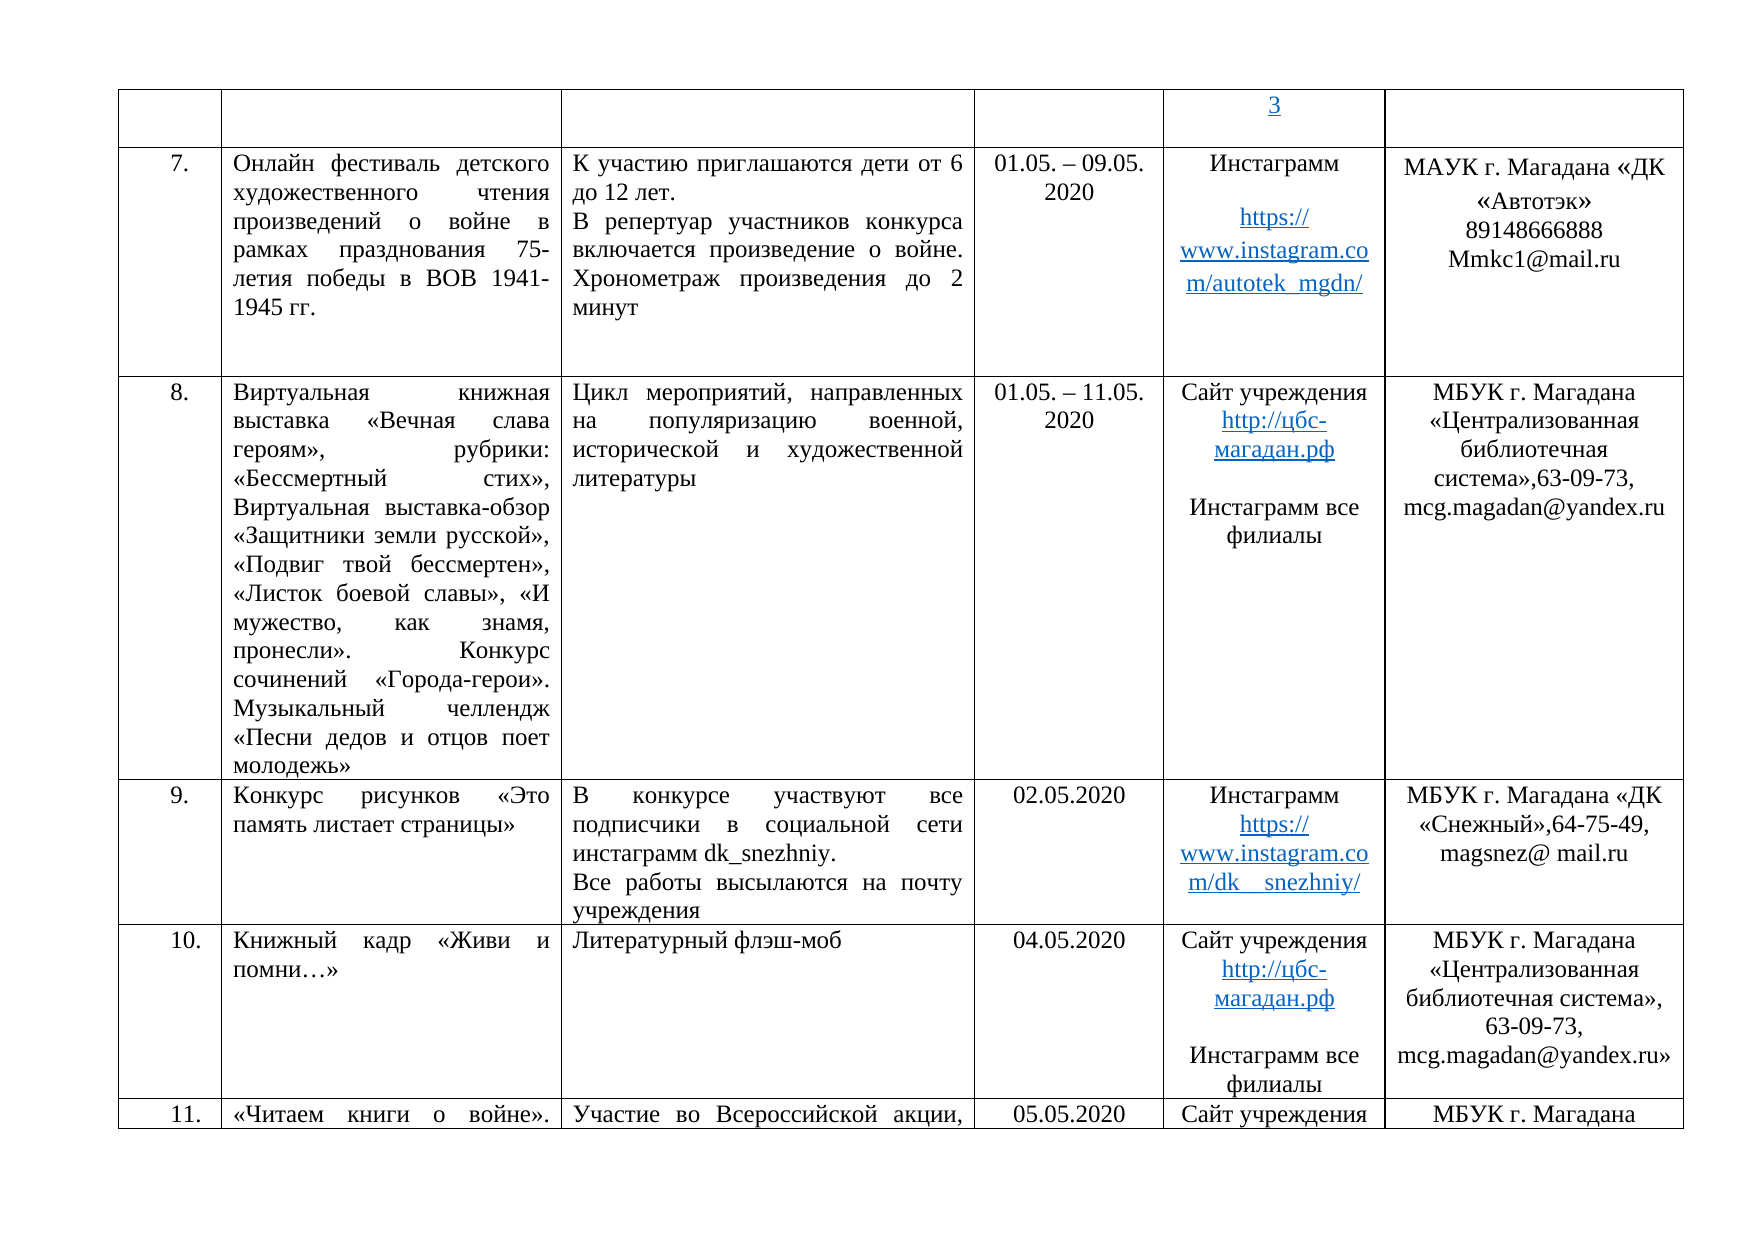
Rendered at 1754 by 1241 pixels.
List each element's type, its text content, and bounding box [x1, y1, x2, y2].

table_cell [562, 90, 974, 147]
table_cell Виртуальная книжная выставка «Вечная слава героям», рубрики: «Бессмертный стих», Виртуальная выставка-обзор «Защитники земли русской», «Подвиг твой бессмертен», «Листок боевой славы», «И мужество, как знамя, пронесли». Конкурс сочинений «Города-герои». Музыкальный челлендж «Песни дедов и отцов поет молодежь» [222, 377, 561, 779]
table_cell В конкурсе участвуют все подписчики в социальной сети инстаграмм dk_snezhniy. Все работы высылаются на почту учреждения [562, 780, 974, 924]
table_cell [119, 925, 221, 1098]
table_cell [119, 377, 221, 779]
table_cell [119, 148, 221, 376]
table_cell Литературный флэш-моб [562, 925, 974, 1098]
table_cell МАУК г. Магадана «ДК «Автотэк» 89148666888 Mmkc1@mail.ru [1386, 148, 1683, 376]
table_cell Цикл мероприятий, направленных на популяризацию военной, исторической и художественной литературы [562, 377, 974, 779]
table_cell МБУК г. Магадана «Централизованная библиотечная система»,63-09-73, mcg.magadan@yandex.ru [1386, 377, 1683, 779]
table_cell 02.05.2020 [975, 780, 1163, 924]
table_cell Сайт учреждения http://цбс-магадан.рф Инстаграмм все филиалы [1164, 925, 1384, 1098]
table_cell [1164, 1099, 1384, 1127]
table_cell 05.05.2020 [975, 1099, 1163, 1127]
table_cell Инстаграмм https://www.instagram.com/dk__snezhniy/ [1164, 780, 1384, 924]
table_cell Сайт учреждения http://цбс-магадан.рф Инстаграмм все филиалы [1164, 377, 1384, 779]
table_cell 01.05. – 09.05. 2020 [975, 148, 1163, 376]
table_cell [562, 1099, 974, 1127]
table_cell Инстаграмм https://www.instagram.com/autotek_mgdn/ [1164, 148, 1384, 376]
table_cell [1386, 90, 1683, 147]
table_cell [119, 90, 221, 147]
table_cell [119, 1099, 221, 1127]
table_cell МБУК г. Магадана «ДК «Снежный»,64-75-49, magsnez@ mail.ru [1386, 780, 1683, 924]
table_cell 04.05.2020 [975, 925, 1163, 1098]
table_cell Книжный кадр «Живи и помни…» [222, 925, 561, 1098]
table_cell 01.05. – 11.05. 2020 [975, 377, 1163, 779]
table_cell МБУК г. Магадана «Централизованная библиотечная система», 63-09-73, mcg.magadan@yandex.ru» [1386, 925, 1683, 1098]
table_cell Конкурс рисунков «Это память листает страницы» [222, 780, 561, 924]
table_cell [975, 90, 1163, 147]
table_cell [222, 90, 561, 147]
table_cell К участию приглашаются дети от 6 до 12 лет. В репертуар участников конкурса включается произведение о войне. Хронометраж произведения до 2 минут [562, 148, 974, 376]
table_cell Онлайн фестиваль детского художественного чтения произведений о войне в рамках празднования 75-летия победы в ВОВ 1941-1945 гг. [222, 148, 561, 376]
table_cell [1386, 1099, 1683, 1127]
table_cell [1164, 90, 1384, 147]
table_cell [222, 1099, 561, 1127]
table_cell [119, 780, 221, 924]
